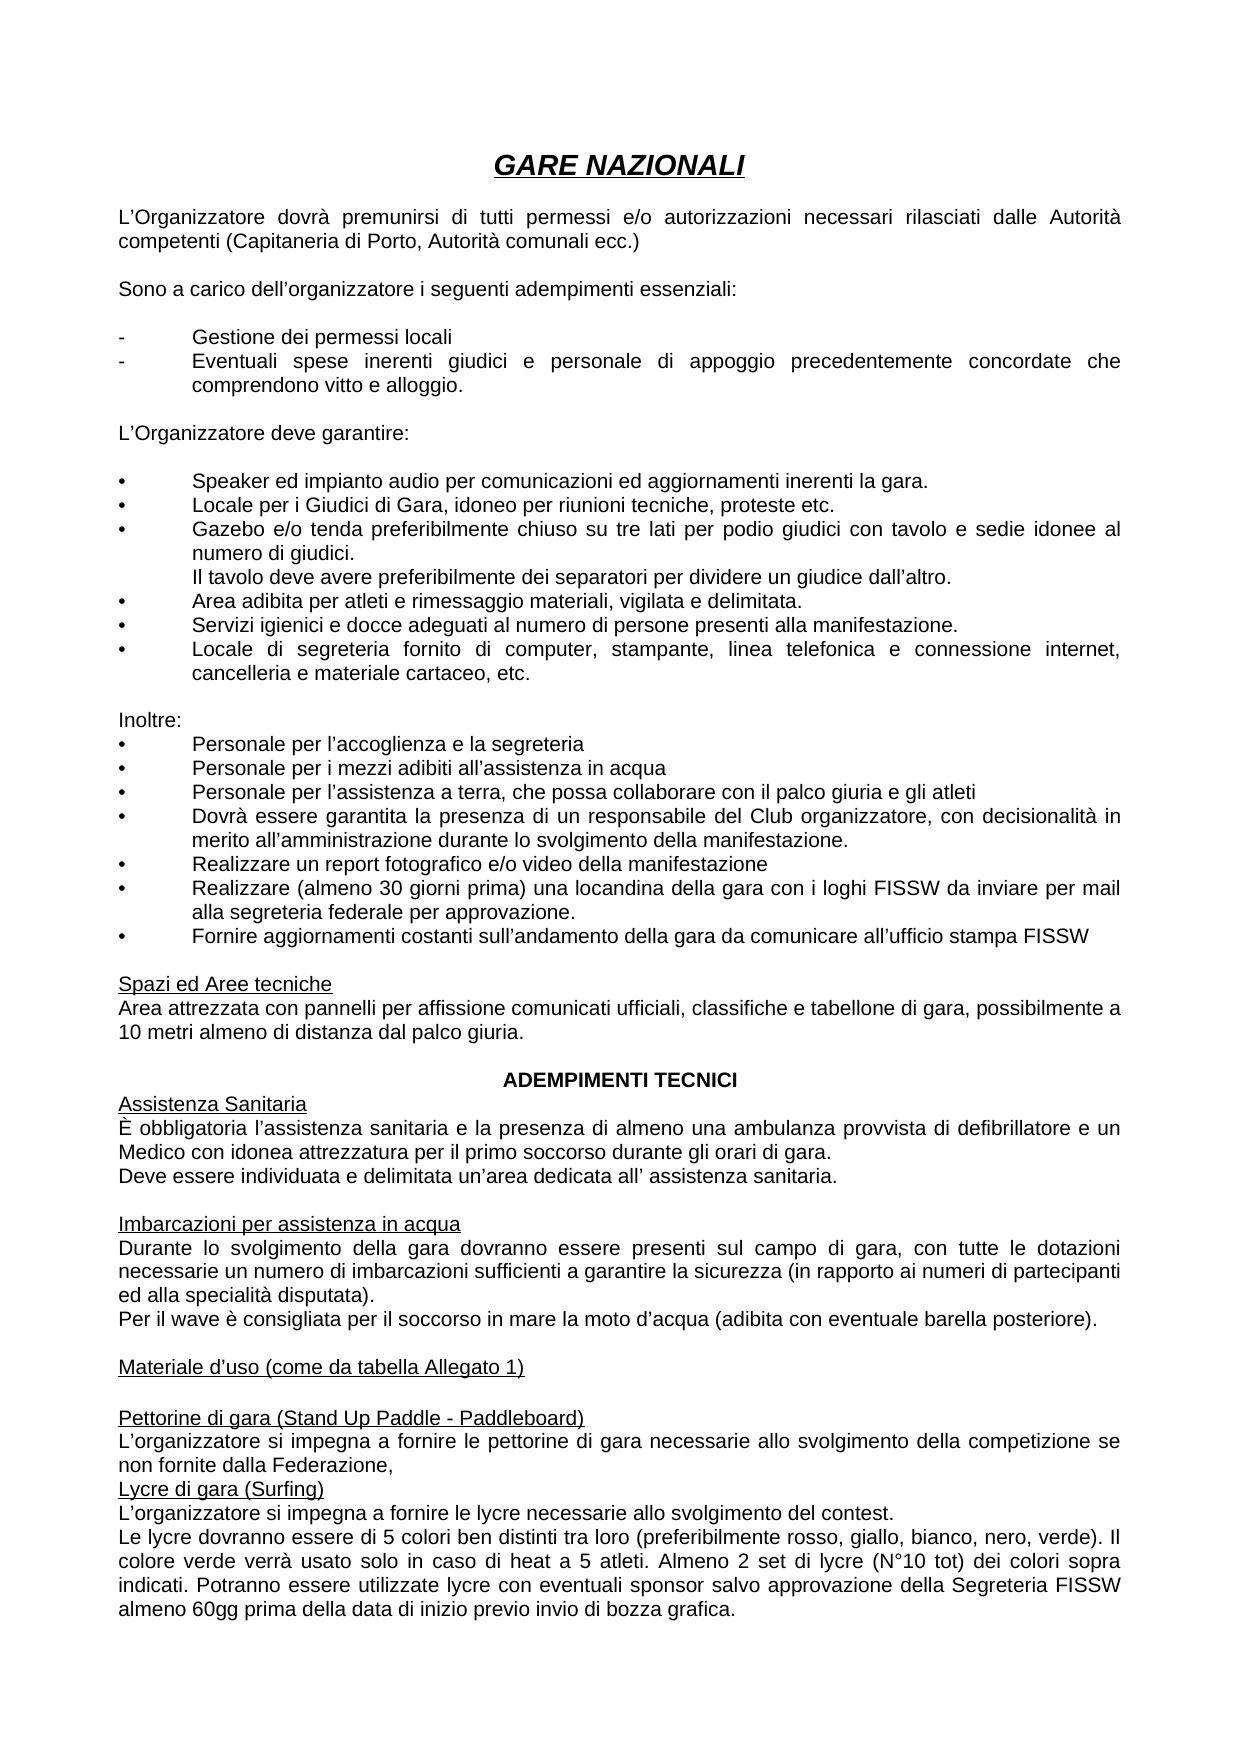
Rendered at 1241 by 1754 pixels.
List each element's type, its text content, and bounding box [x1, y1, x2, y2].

text Assistenza Sanitaria [118, 1092, 1122, 1116]
text • Area adibita per atleti e rimessaggio materiali, vigilata e delimitata. [118, 588, 1122, 612]
text • Gazebo e/o tenda preferibilmente chiuso su tre lati per podio giudici con tavolo e sedie idonee al numero di giudici. [118, 517, 1122, 564]
text - Eventuali spese inerenti giudici e personale di appoggio precedentemente concordate che comprendono vitto e alloggio. [118, 349, 1122, 397]
text • Locale di segreteria fornito di computer, stampante, linea telefonica e connessione internet, cancelleria e materiale cartaceo, etc. [118, 636, 1122, 684]
text Sono a carico dell’organizzatore i seguenti adempimenti essenziali: [118, 277, 1122, 301]
text L’organizzatore si impegna a fornire le lycre necessarie allo svolgimento del contest. [118, 1501, 1122, 1525]
text • Realizzare un report fotografico e/o video della manifestazione [118, 852, 1122, 876]
text Le lycre dovranno essere di 5 colori ben distinti tra loro (preferibilmente rosso, giallo, bianco, nero, verde). Il colore verde verrà usato solo in caso di heat a 5 atleti. Almeno 2 set di lycre (N°10 tot) dei colori sopra indicati. Potranno essere utilizzate lycre con eventuali sponsor salvo approvazione della Segreteria FISSW almeno 60gg prima della data di inizio previo invio di bozza grafica. [118, 1525, 1122, 1621]
text L’Organizzatore deve garantire: [118, 421, 1122, 445]
text Per il wave è consigliata per il soccorso in mare la moto d’acqua (adibita con eventuale barella posteriore). [118, 1307, 1122, 1331]
text Materiale d’uso (come da tabella Allegato 1) [118, 1355, 1122, 1379]
text • Locale per i Giudici di Gara, idoneo per riunioni tecniche, proteste etc. [118, 493, 1122, 517]
text ADEMPIMENTI TECNICI [118, 1068, 1122, 1092]
text • Realizzare (almeno 30 giorni prima) una locandina della gara con i loghi FISSW da inviare per mail alla segreteria federale per approvazione. [118, 876, 1122, 924]
text Il tavolo deve avere preferibilmente dei separatori per dividere un giudice dall’altro. [118, 564, 1122, 588]
text Spazi ed Aree tecniche [118, 972, 1122, 996]
text • Personale per l’assistenza a terra, che possa collaborare con il palco giuria e gli atleti [118, 780, 1122, 804]
text È obbligatoria l’assistenza sanitaria e la presenza di almeno una ambulanza provvista di defibrillatore e un Medico con idonea attrezzatura per il primo soccorso durante gli orari di gara. [118, 1116, 1122, 1163]
text GARE NAZIONALI [118, 148, 1122, 181]
text • Dovrà essere garantita la presenza di un responsabile del Club organizzatore, con decisionalità in merito all’amministrazione durante lo svolgimento della manifestazione. [118, 804, 1122, 852]
text Lycre di gara (Surfing) [118, 1477, 1122, 1501]
text Durante lo svolgimento della gara dovranno essere presenti sul campo di gara, con tutte le dotazioni necessarie un numero di imbarcazioni sufficienti a garantire la sicurezza (in rapporto ai numeri di partecipanti ed alla specialità disputata). [118, 1235, 1122, 1307]
text • Fornire aggiornamenti costanti sull’andamento della gara da comunicare all’ufficio stampa FISSW [118, 924, 1122, 948]
text Deve essere individuata e delimitata un’area dedicata all’ assistenza sanitaria. [118, 1163, 1122, 1187]
text Pettorine di gara (Stand Up Paddle - Paddleboard) [118, 1405, 1122, 1429]
text • Personale per i mezzi adibiti all’assistenza in acqua [118, 756, 1122, 780]
text • Personale per l’accoglienza e la segreteria [118, 732, 1122, 756]
text Imbarcazioni per assistenza in acqua [118, 1211, 1122, 1235]
text Area attrezzata con pannelli per affissione comunicati ufficiali, classifiche e tabellone di gara, possibilmente a 10 metri almeno di distanza dal palco giuria. [118, 996, 1122, 1044]
text • Speaker ed impianto audio per comunicazioni ed aggiornamenti inerenti la gara. [118, 469, 1122, 493]
text L’Organizzatore dovrà premunirsi di tutti permessi e/o autorizzazioni necessari rilasciati dalle Autorità competenti (Capitaneria di Porto, Autorità comunali ecc.) [118, 205, 1122, 253]
text L’organizzatore si impegna a fornire le pettorine di gara necessarie allo svolgimento della competizione se non fornite dalla Federazione, [118, 1429, 1122, 1477]
text Inoltre: [118, 708, 1122, 732]
text - Gestione dei permessi locali [118, 325, 1122, 349]
text • Servizi igienici e docce adeguati al numero di persone presenti alla manifestazione. [118, 612, 1122, 636]
